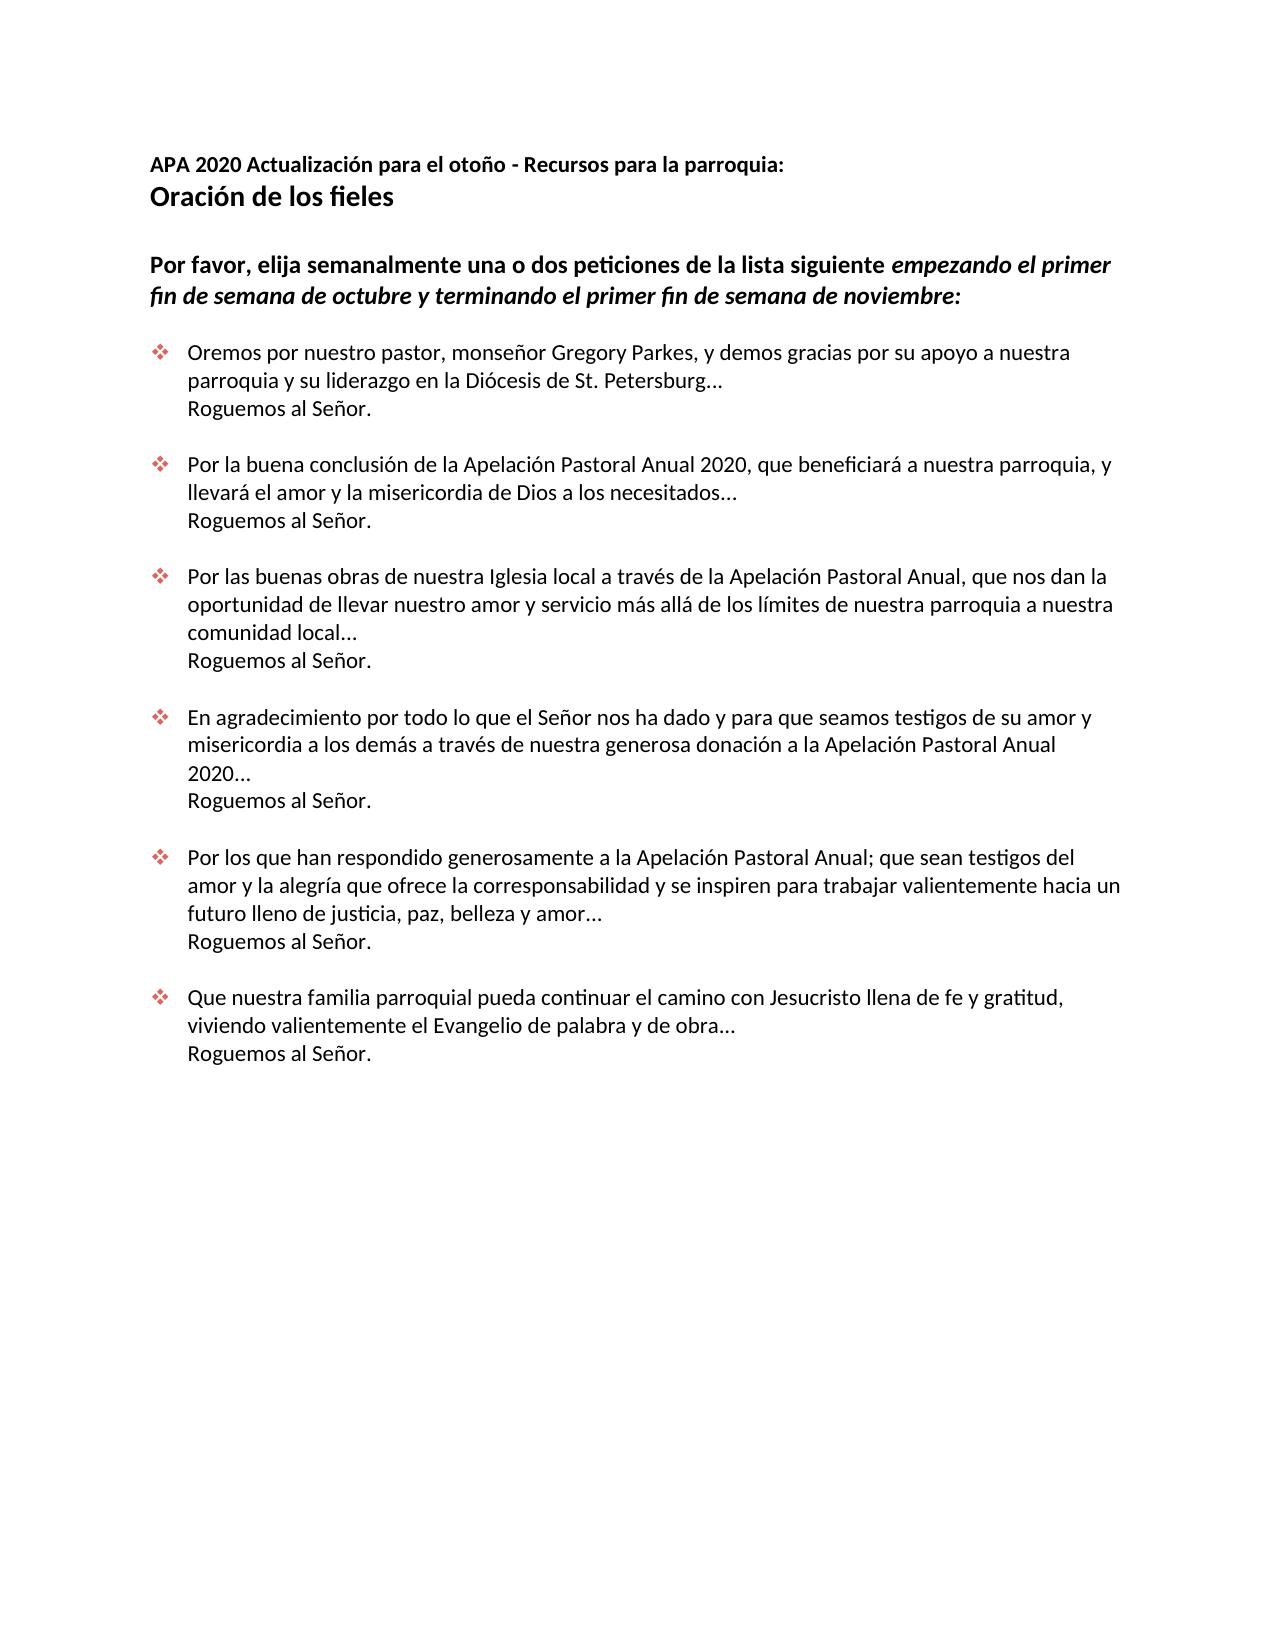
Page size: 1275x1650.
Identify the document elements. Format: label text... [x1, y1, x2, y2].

list Por las buenas obras de nuestra Iglesia local a través de la Apelación Pastoral Anual, que nos dan la oportunidad de llevar nuestro amor y servicio más allá de los límites de nuestra parroquia a nuestra comunidad local... [150, 562, 1125, 647]
list Por la buena conclusión de la Apelación Pastoral Anual 2020, que beneficiará a nuestra parroquia, y llevará el amor y la misericordia de Dios a los necesitados... [150, 450, 1125, 506]
text Roguemos al Señor. [150, 1039, 1125, 1067]
text Por favor, elija semanalmente una o dos peticiones de la lista siguiente empezando el primer fin de semana de octubre y terminando el primer fin de semana de noviembre: [150, 249, 1125, 310]
list Que nuestra familia parroquial pueda continuar el camino con Jesucristo llena de fe y gratitud, viviendo valientemente el Evangelio de palabra y de obra... [150, 983, 1125, 1039]
list En agradecimiento por todo lo que el Señor nos ha dado y para que seamos testigos de su amor y misericordia a los demás a través de nuestra generosa donación a la Apelación Pastoral Anual 2020... [150, 703, 1125, 787]
text Roguemos al Señor. [150, 927, 1125, 955]
list Oremos por nuestro pastor, monseñor Gregory Parkes, y demos gracias por su apoyo a nuestra parroquia y su liderazgo en la Diócesis de St. Petersburg... [150, 338, 1125, 394]
text APA 2020 Actualización para el otoño - Recursos para la parroquia: [150, 150, 1125, 178]
text Roguemos al Señor. [150, 787, 1125, 815]
text Roguemos al Señor. [187, 506, 1125, 534]
text Roguemos al Señor. [150, 647, 1125, 674]
text Roguemos al Señor. [187, 394, 1125, 422]
text Oración de los fieles [150, 178, 1125, 214]
list Por los que han respondido generosamente a la Apelación Pastoral Anual; que sean testigos del amor y la alegría que ofrece la corresponsabilidad y se inspiren para trabajar valientemente hacia un futuro lleno de justicia, paz, belleza y amor... [150, 843, 1125, 927]
